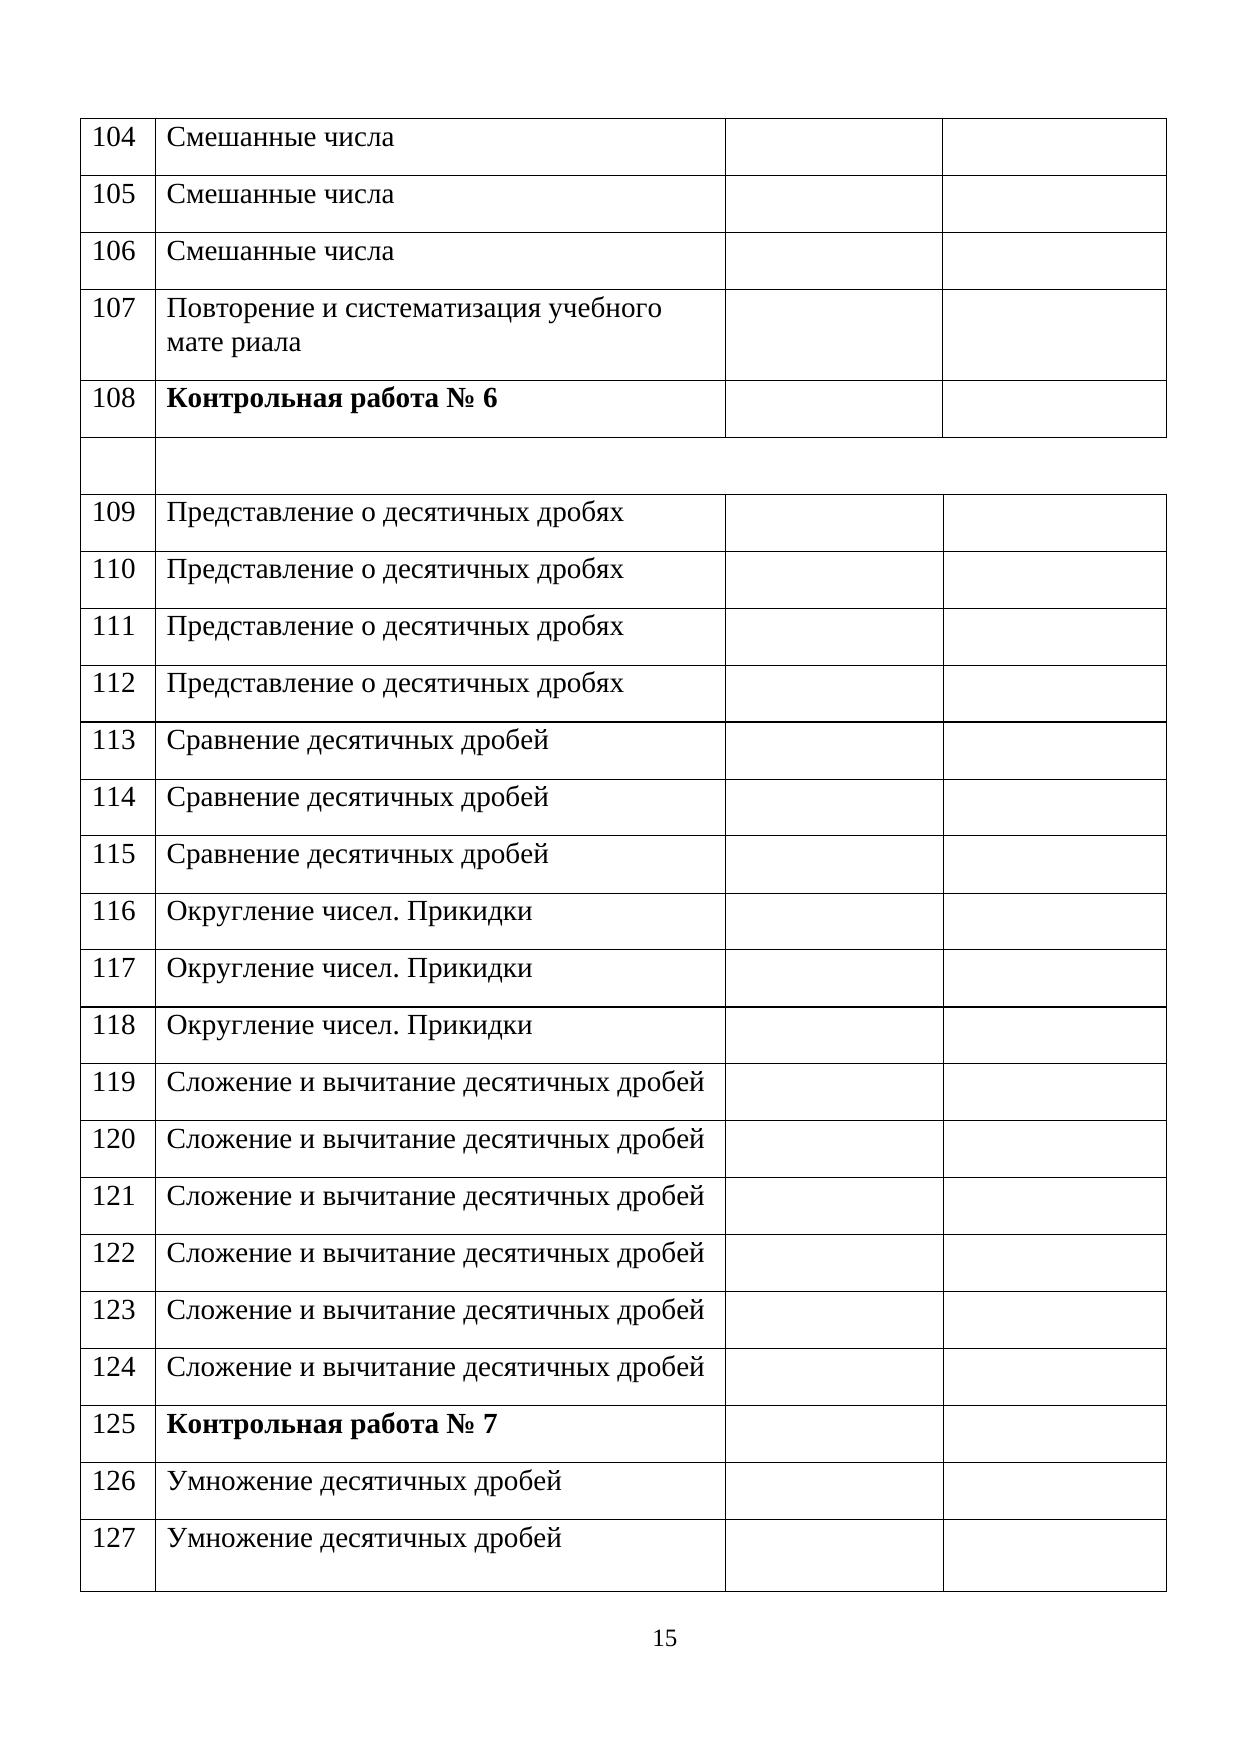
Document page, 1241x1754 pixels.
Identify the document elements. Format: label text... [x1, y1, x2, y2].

table_cell Представление о десятичных дробях [156, 666, 725, 721]
table_cell [726, 666, 943, 721]
table_cell [943, 290, 1166, 379]
table_cell [944, 1235, 1166, 1291]
table_cell 105 [81, 176, 155, 232]
table_cell [726, 233, 942, 289]
table_cell 115 [81, 836, 155, 892]
table_cell [726, 1292, 943, 1348]
table_cell [726, 1235, 943, 1291]
table_cell [726, 1178, 943, 1234]
table_cell Повторение и систематизация учебного мате риала [156, 290, 725, 379]
table_cell [726, 894, 943, 949]
table_cell [944, 495, 1166, 551]
table_cell [726, 1463, 943, 1519]
table_cell [726, 495, 943, 551]
table_cell 110 [81, 552, 155, 607]
table_cell 120 [81, 1121, 155, 1177]
table_cell Умножение десятичных дробей [156, 1463, 725, 1519]
table_cell 104 [81, 119, 155, 175]
table_cell Смешанные числа [156, 233, 725, 289]
table_cell [726, 552, 943, 607]
table_cell [944, 1008, 1166, 1063]
table_cell [726, 1406, 943, 1462]
table_cell 125 [81, 1406, 155, 1462]
table_cell Сравнение десятичных дробей [156, 723, 725, 778]
table_cell Сложение и вычитание десятичных дробей [156, 1064, 725, 1120]
table_cell [726, 1064, 943, 1120]
table_cell [726, 1121, 943, 1177]
table_cell [944, 1463, 1166, 1519]
table_cell [726, 1349, 943, 1405]
table_cell [943, 119, 1166, 175]
table_cell [726, 1520, 943, 1591]
table_cell [726, 119, 942, 175]
table_cell [726, 950, 943, 1006]
table_cell [944, 1121, 1166, 1177]
table_cell 123 [81, 1292, 155, 1348]
table_cell [944, 666, 1166, 721]
table_cell Округление чисел. Прикидки [156, 950, 725, 1006]
table_cell Смешанные числа [156, 176, 725, 232]
table_cell [726, 290, 942, 379]
table_cell [726, 176, 942, 232]
table_cell [726, 780, 943, 835]
table_cell [944, 723, 1166, 778]
table_cell 106 [81, 233, 155, 289]
table_cell [726, 609, 943, 664]
table_cell Округление чисел. Прикидки [156, 1008, 725, 1063]
table_cell Сложение и вычитание десятичных дробей [156, 1235, 725, 1291]
table_cell Округление чисел. Прикидки [156, 894, 725, 949]
table_cell [726, 1008, 943, 1063]
table_cell 112 [81, 666, 155, 721]
table_cell [944, 609, 1166, 664]
table_cell 121 [81, 1178, 155, 1234]
table_cell [81, 438, 155, 493]
table_cell Сравнение десятичных дробей [156, 780, 725, 835]
table_cell [726, 723, 943, 778]
table_cell [943, 176, 1166, 232]
table_cell [944, 1064, 1166, 1120]
table_cell Представление о десятичных дробях [156, 552, 725, 607]
table_cell [944, 1406, 1166, 1462]
table_cell 126 [81, 1463, 155, 1519]
table_cell 108 [81, 381, 155, 437]
table_cell 113 [81, 723, 155, 778]
table_cell Сложение и вычитание десятичных дробей [156, 1292, 725, 1348]
table_cell 118 [81, 1008, 155, 1063]
table_cell Сложение и вычитание десятичных дробей [156, 1178, 725, 1234]
table_cell Контрольная работа № 7 [156, 1406, 725, 1462]
table_cell 114 [81, 780, 155, 835]
table_cell [944, 1349, 1166, 1405]
table_cell [943, 381, 1166, 437]
table_cell 119 [81, 1064, 155, 1120]
table_cell [726, 836, 943, 892]
table_cell 124 [81, 1349, 155, 1405]
table_cell Представление о десятичных дробях [156, 495, 725, 551]
table_cell 117 [81, 950, 155, 1006]
table_cell 122 [81, 1235, 155, 1291]
table_cell Сравнение десятичных дробей [156, 836, 725, 892]
table_cell [944, 780, 1166, 835]
table_cell [944, 894, 1166, 949]
table_cell Смешанные числа [156, 119, 725, 175]
table_cell Сложение и вычитание десятичных дробей [156, 1349, 725, 1405]
table_cell 111 [81, 609, 155, 664]
table_cell Представление о десятичных дробях [156, 609, 725, 664]
table_cell [944, 836, 1166, 892]
table_cell [944, 552, 1166, 607]
table_cell 127 [81, 1520, 155, 1591]
table_cell [944, 950, 1166, 1006]
table_cell [943, 233, 1166, 289]
table_cell [726, 381, 942, 437]
table_cell 109 [81, 495, 155, 551]
table_cell Контрольная работа № 6 [156, 381, 725, 437]
table_cell 107 [81, 290, 155, 379]
table_cell Сложение и вычитание десятичных дробей [156, 1121, 725, 1177]
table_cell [156, 1520, 725, 1591]
table_cell [944, 1520, 1166, 1591]
table_cell [944, 1178, 1166, 1234]
table_cell 116 [81, 894, 155, 949]
table_cell [944, 1292, 1166, 1348]
